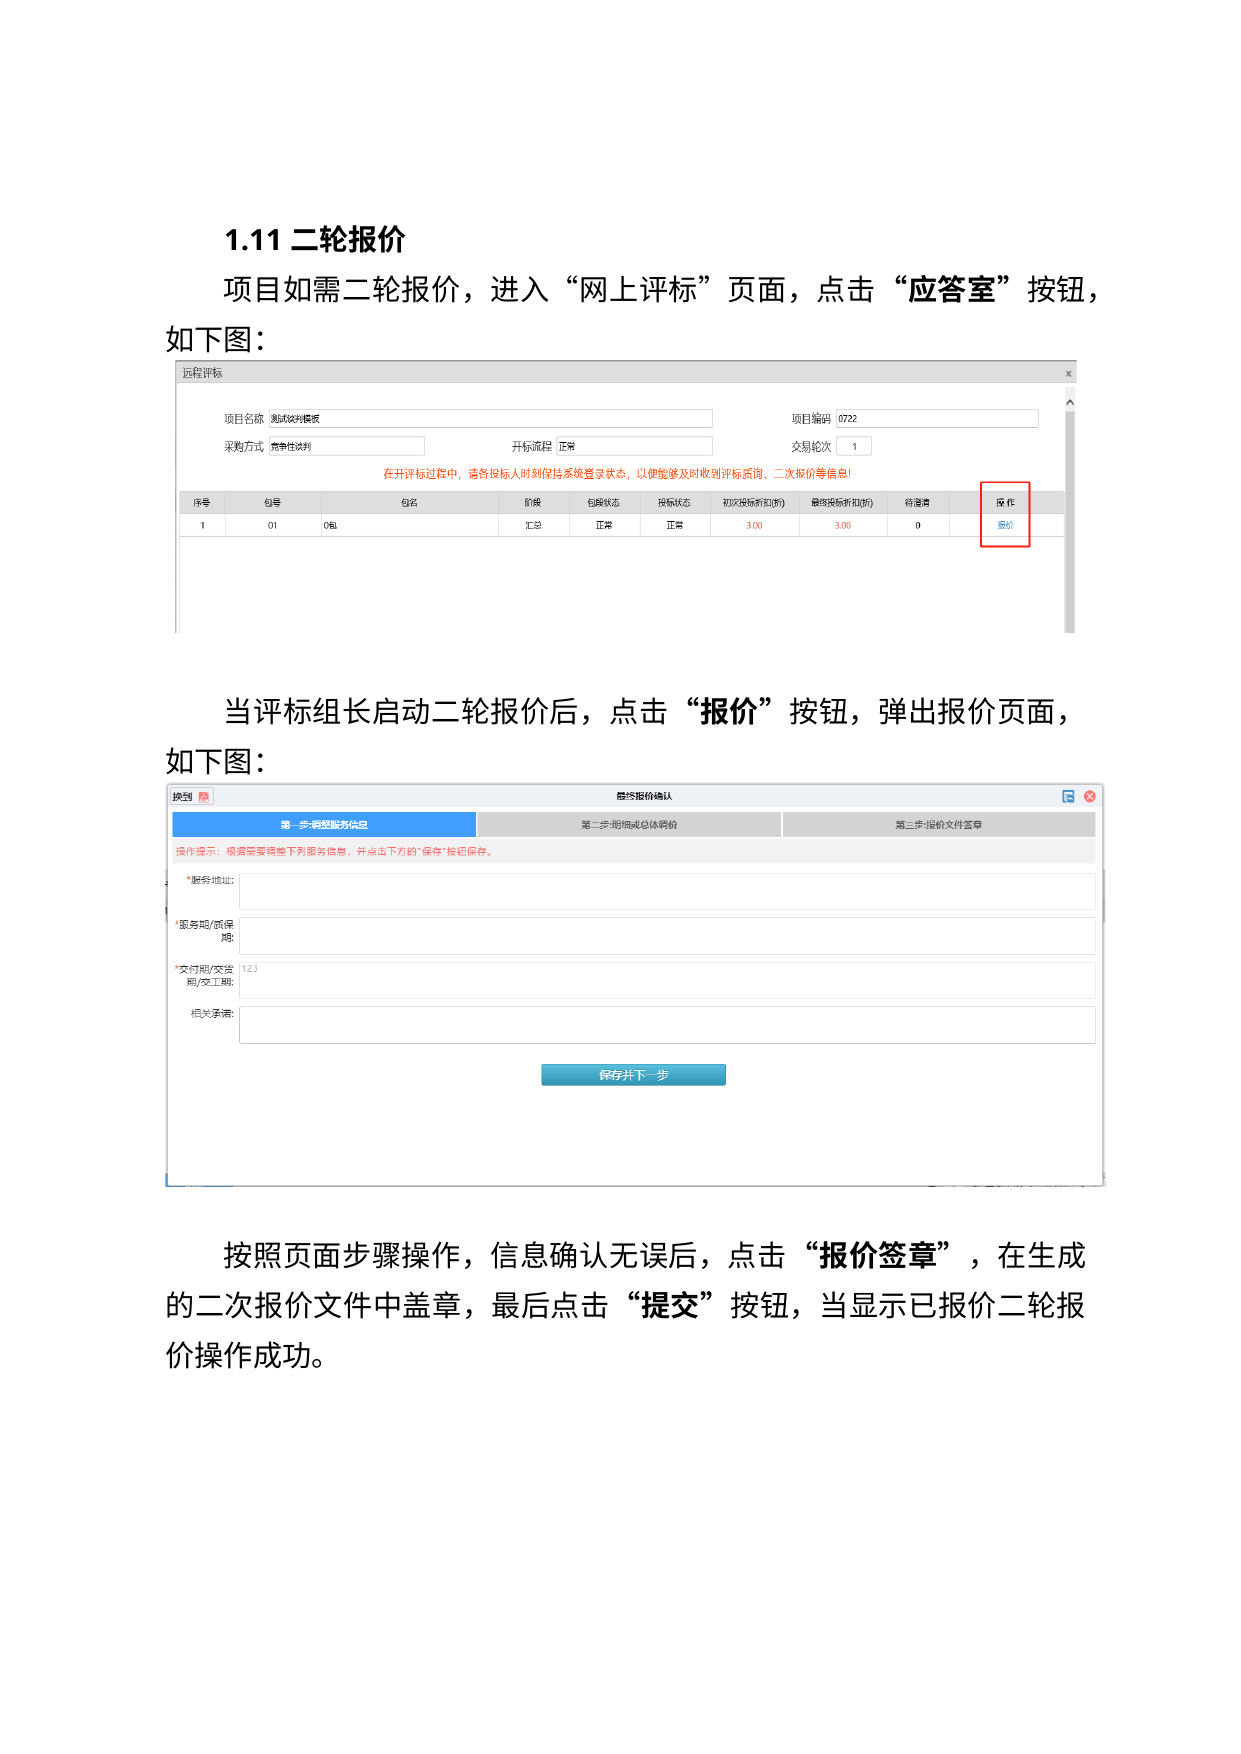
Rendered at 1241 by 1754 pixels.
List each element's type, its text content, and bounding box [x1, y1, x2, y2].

picture [175, 360, 1077, 633]
text 项目如需二轮报价，进入“网上评标”页面，点击“应答室”按钮，如下图： [165, 261, 1087, 361]
picture [165, 782, 1106, 1187]
text 当评标组长启动二轮报价后，点击“报价”按钮，弹出报价页面，如下图： [165, 682, 1087, 782]
subtitle 1.11 二轮报价 [165, 211, 1087, 261]
text 按照页面步骤操作，信息确认无误后，点击“报价签章”，在生成的二次报价文件中盖章，最后点击“提交”按钮，当显示已报价二轮报价操作成功。 [165, 1226, 1087, 1376]
